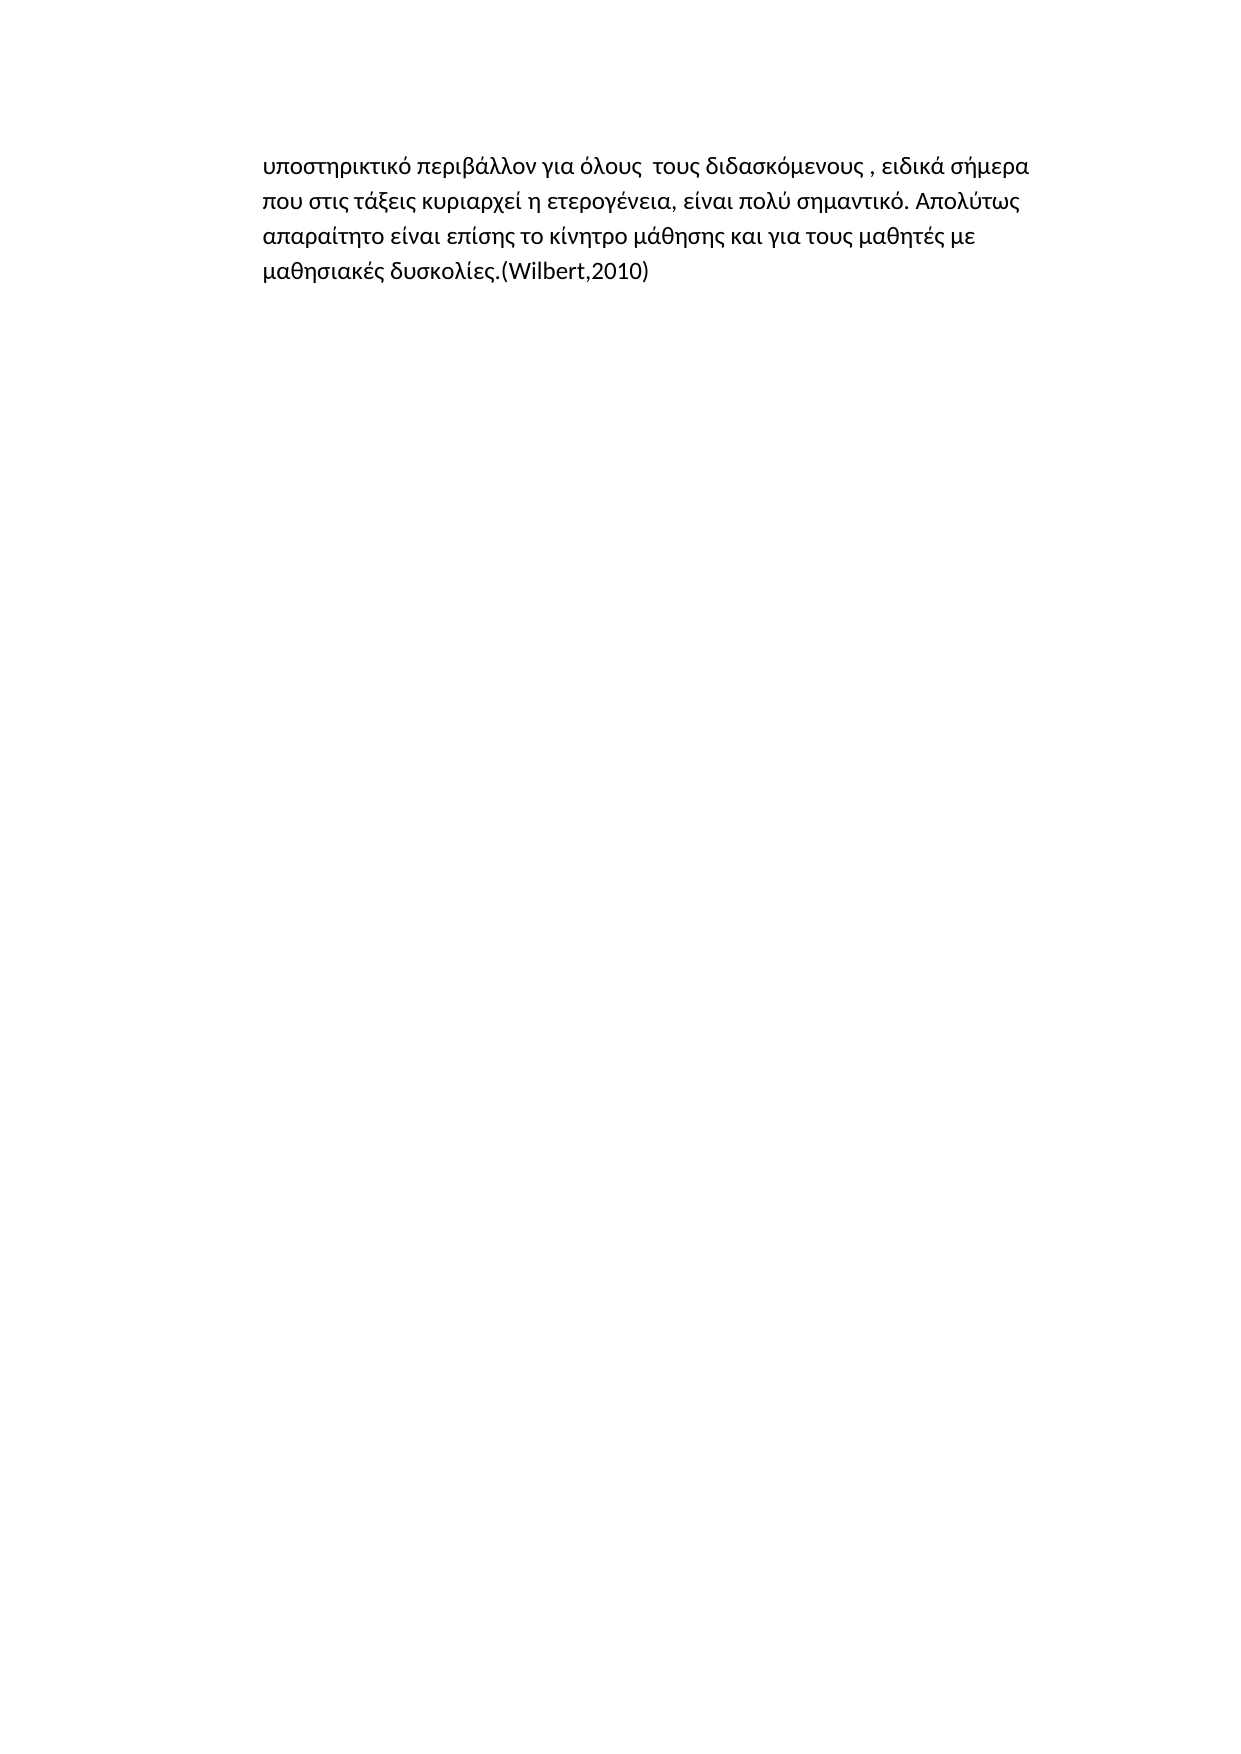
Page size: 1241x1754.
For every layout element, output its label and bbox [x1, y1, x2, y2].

list [262, 150, 1053, 286]
